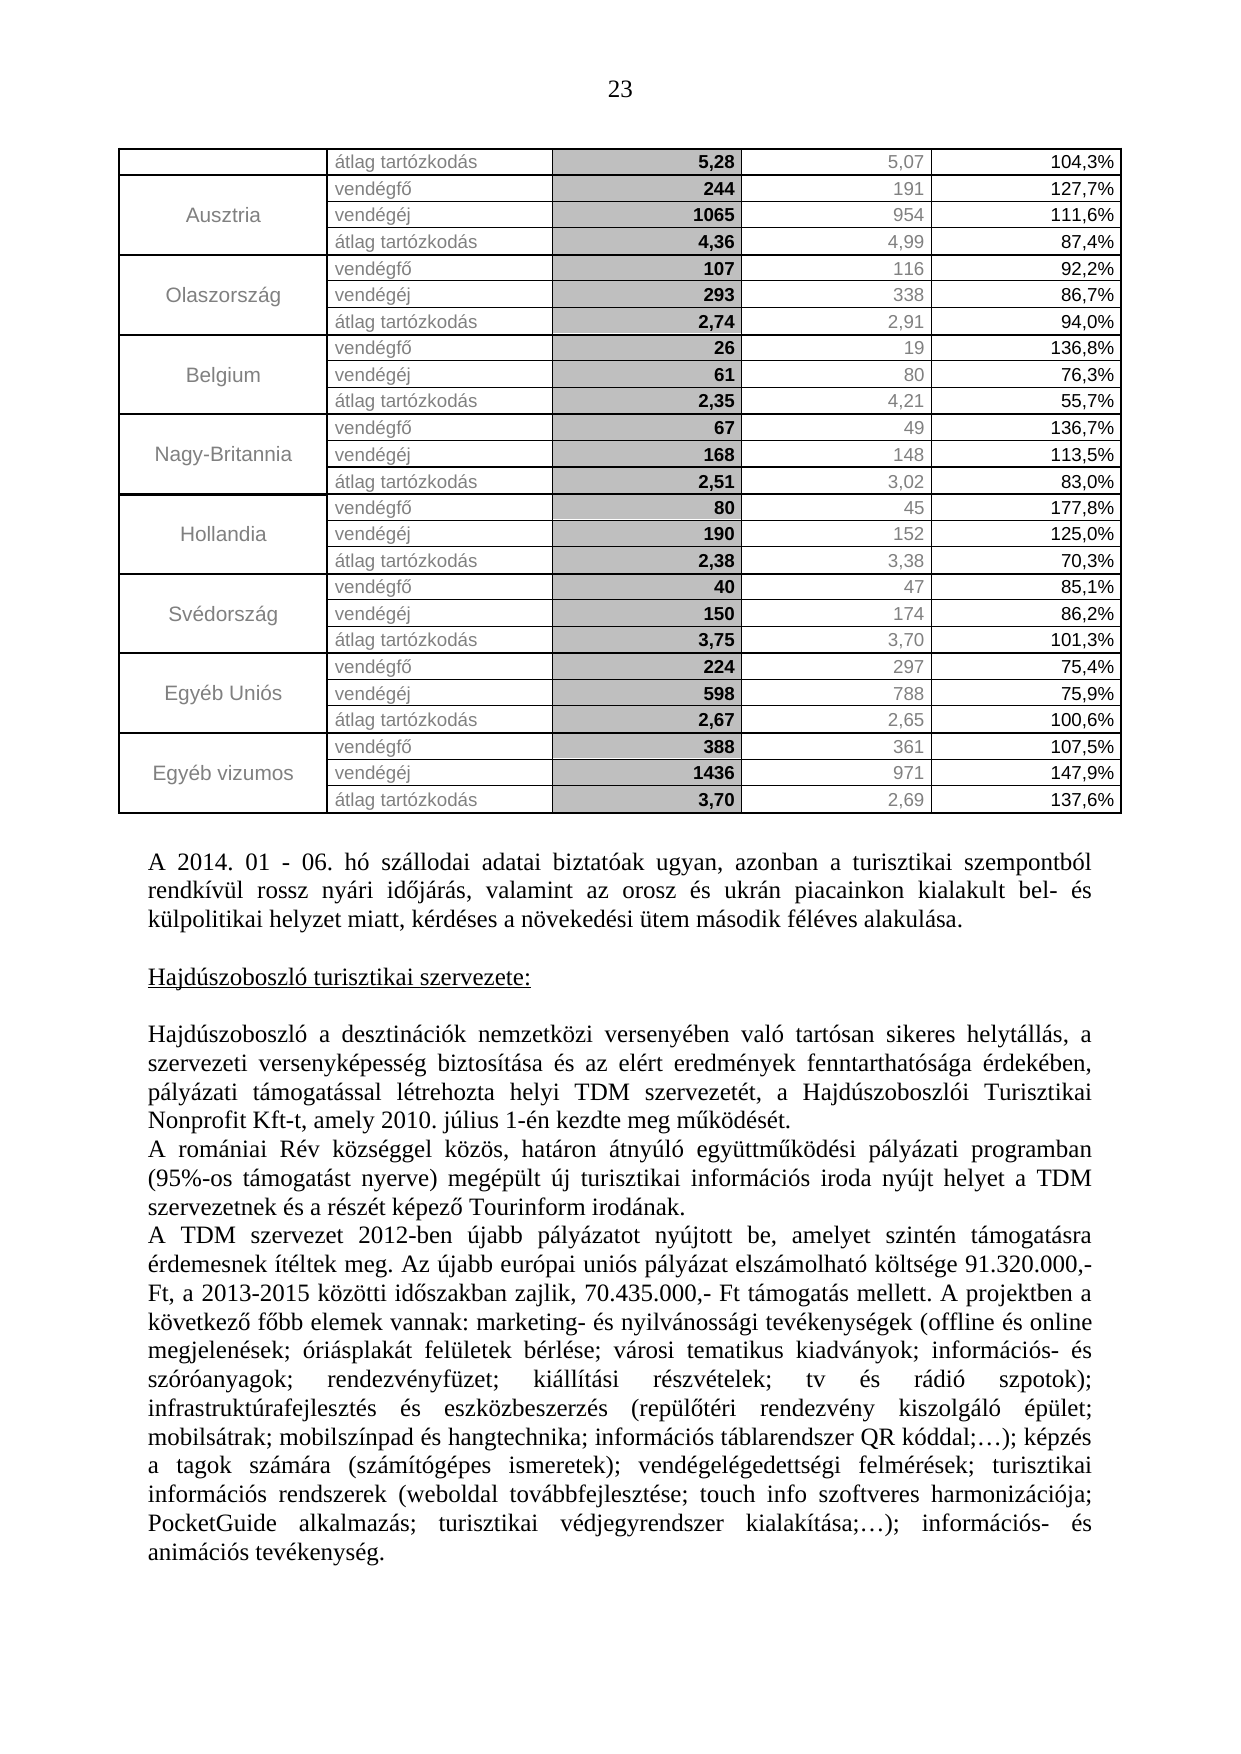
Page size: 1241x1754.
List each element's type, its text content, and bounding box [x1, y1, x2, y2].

table_cell átlag tartózkodás [328, 706, 552, 732]
table_cell 70,3% [932, 547, 1120, 573]
table_cell átlag tartózkodás [328, 150, 552, 174]
table_cell 3,38 [742, 547, 931, 573]
table_cell Ausztria [120, 176, 326, 254]
table_cell Hollandia [120, 496, 326, 573]
table_cell 127,7% [932, 176, 1120, 201]
table_cell 174 [742, 600, 931, 626]
table_cell 19 [742, 336, 931, 360]
table_cell 107,5% [932, 734, 1120, 758]
table_cell 2,35 [553, 388, 741, 413]
table_cell 3,02 [742, 468, 931, 493]
table_cell vendégéj [328, 521, 552, 546]
table_cell 191 [742, 176, 931, 201]
table_cell 338 [742, 281, 931, 307]
table_cell 92,2% [932, 256, 1120, 280]
table_cell 2,65 [742, 706, 931, 732]
table_cell 49 [742, 415, 931, 440]
table_cell vendégfő [328, 256, 552, 280]
table_cell 190 [553, 521, 741, 546]
table_cell 104,3% [932, 150, 1120, 174]
table_cell 86,7% [932, 281, 1120, 307]
table_cell vendégéj [328, 202, 552, 227]
table_cell 61 [553, 361, 741, 387]
table_cell 85,1% [932, 575, 1120, 599]
table_cell 148 [742, 441, 931, 466]
table_cell 83,0% [932, 468, 1120, 493]
table_cell 116 [742, 256, 931, 280]
table_cell 2,74 [553, 308, 741, 333]
table_cell 76,3% [932, 361, 1120, 387]
table_cell 87,4% [932, 228, 1120, 254]
table_cell 1065 [553, 202, 741, 227]
table_cell 971 [742, 760, 931, 785]
table_cell 5,28 [553, 150, 741, 174]
table_cell 224 [553, 654, 741, 679]
table_cell vendégfő [328, 176, 552, 201]
table_cell 3,70 [742, 627, 931, 652]
table_cell 26 [553, 336, 741, 360]
text Hajdúszoboszló turisztikai szervezete: [148, 962, 1093, 991]
table_cell 86,2% [932, 600, 1120, 626]
table_cell 80 [553, 495, 741, 519]
table_cell Olaszország [120, 256, 326, 333]
table_cell 1436 [553, 760, 741, 785]
table_cell 3,75 [553, 627, 741, 652]
text Hajdúszoboszló a desztinációk nemzetközi versenyében való tartósan sikeres helytállás, a szervezeti versenyképesség biztosítása és az elért eredmények fenntarthatósága érdekében, pályázati támogatással létrehozta helyi TDM szervezetét, a Hajdúszoboszlói Turisztikai Nonprofit Kft-t, amely 2010. július 1-én kezdte meg működését. [148, 1019, 1093, 1134]
table_cell 5,07 [742, 150, 931, 174]
table_cell 136,8% [932, 336, 1120, 360]
table_cell 113,5% [932, 441, 1120, 466]
table_cell vendégfő [328, 495, 552, 519]
table_cell átlag tartózkodás [328, 228, 552, 254]
table_cell 147,9% [932, 760, 1120, 785]
table_cell átlag tartózkodás [328, 627, 552, 652]
text A TDM szervezet 2012-ben újabb pályázatot nyújtott be, amelyet szintén támogatásra érdemesnek ítéltek meg. Az újabb európai uniós pályázat elszámolható költsége 91.320.000,- Ft, a 2013-2015 közötti időszakban zajlik, 70.435.000,- Ft támogatás mellett. A projektben a következő főbb elemek vannak: marketing- és nyilvánossági tevékenységek (offline és online megjelenések; óriásplakát felületek bérlése; városi tematikus kiadványok; információs- és szóróanyagok; rendezvényfüzet; kiállítási részvételek; tv és rádió szpotok); infrastruktúrafejlesztés és eszközbeszerzés (repülőtéri rendezvény kiszolgáló épület; mobilsátrak; mobilszínpad és hangtechnika; információs táblarendszer QR kóddal;…); képzés a tagok számára (számítógépes ismeretek); vendégelégedettségi felmérések; turisztikai információs rendszerek (weboldal továbbfejlesztése; touch info szoftveres harmonizációja; PocketGuide alkalmazás; turisztikai védjegyrendszer kialakítása;…); információs- és animációs tevékenység. [148, 1221, 1093, 1566]
table_cell 100,6% [932, 706, 1120, 732]
table_cell 954 [742, 202, 931, 227]
table_cell Svédország [120, 575, 326, 652]
table_cell 4,21 [742, 388, 931, 413]
table_cell vendégéj [328, 600, 552, 626]
table_cell Egyéb vizumos [120, 734, 326, 812]
table_cell átlag tartózkodás [328, 468, 552, 493]
table_cell 2,91 [742, 308, 931, 333]
table_cell 297 [742, 654, 931, 679]
table_cell Belgium [120, 336, 326, 413]
table_cell 101,3% [932, 627, 1120, 652]
table_cell 3,70 [553, 786, 741, 812]
table_cell vendégéj [328, 281, 552, 307]
table_cell 168 [553, 441, 741, 466]
table_cell 111,6% [932, 202, 1120, 227]
table_cell 136,7% [932, 415, 1120, 440]
table_cell 40 [553, 575, 741, 599]
text A 2014. 01 - 06. hó szállodai adatai biztatóak ugyan, azonban a turisztikai szempontból rendkívül rossz nyári időjárás, valamint az orosz és ukrán piacainkon kialakult bel- és külpolitikai helyzet miatt, kérdéses a növekedési ütem második féléves alakulása. [148, 847, 1093, 933]
table_cell 55,7% [932, 388, 1120, 413]
table_cell 45 [742, 495, 931, 519]
table_cell vendégfő [328, 734, 552, 758]
table_cell átlag tartózkodás [328, 547, 552, 573]
table_cell 293 [553, 281, 741, 307]
table_cell 152 [742, 521, 931, 546]
table_cell vendégéj [328, 441, 552, 466]
table_cell 75,4% [932, 654, 1120, 679]
table_cell 4,99 [742, 228, 931, 254]
table_cell 598 [553, 680, 741, 705]
table_cell Nagy-Britannia [120, 415, 326, 493]
text A romániai Rév községgel közös, határon átnyúló együttműködési pályázati programban (95%-os támogatást nyerve) megépült új turisztikai információs iroda nyújt helyet a TDM szervezetnek és a részét képező Tourinform irodának. [148, 1134, 1093, 1221]
table_cell 137,6% [932, 786, 1120, 812]
table_cell vendégfő [328, 654, 552, 679]
table_cell vendégfő [328, 575, 552, 599]
table_cell 244 [553, 176, 741, 201]
table_cell átlag tartózkodás [328, 308, 552, 333]
table_cell vendégéj [328, 680, 552, 705]
table_cell 388 [553, 734, 741, 758]
table_cell 107 [553, 256, 741, 280]
table_cell 177,8% [932, 495, 1120, 519]
table_cell 80 [742, 361, 931, 387]
table_cell 788 [742, 680, 931, 705]
table_cell 150 [553, 600, 741, 626]
table_cell 67 [553, 415, 741, 440]
table_cell vendégéj [328, 760, 552, 785]
table_cell 75,9% [932, 680, 1120, 705]
table_cell vendégfő [328, 415, 552, 440]
table_cell 4,36 [553, 228, 741, 254]
table_cell vendégfő [328, 336, 552, 360]
table_cell átlag tartózkodás [328, 388, 552, 413]
table_cell 125,0% [932, 521, 1120, 546]
table_cell 47 [742, 575, 931, 599]
table_cell átlag tartózkodás [328, 786, 552, 812]
table_cell vendégéj [328, 361, 552, 387]
table_cell 361 [742, 734, 931, 758]
table_cell 2,67 [553, 706, 741, 732]
table_cell 94,0% [932, 308, 1120, 333]
table_cell Egyéb Uniós [120, 654, 326, 732]
table_cell 2,38 [553, 547, 741, 573]
table_cell 2,69 [742, 786, 931, 812]
table_cell 2,51 [553, 468, 741, 493]
